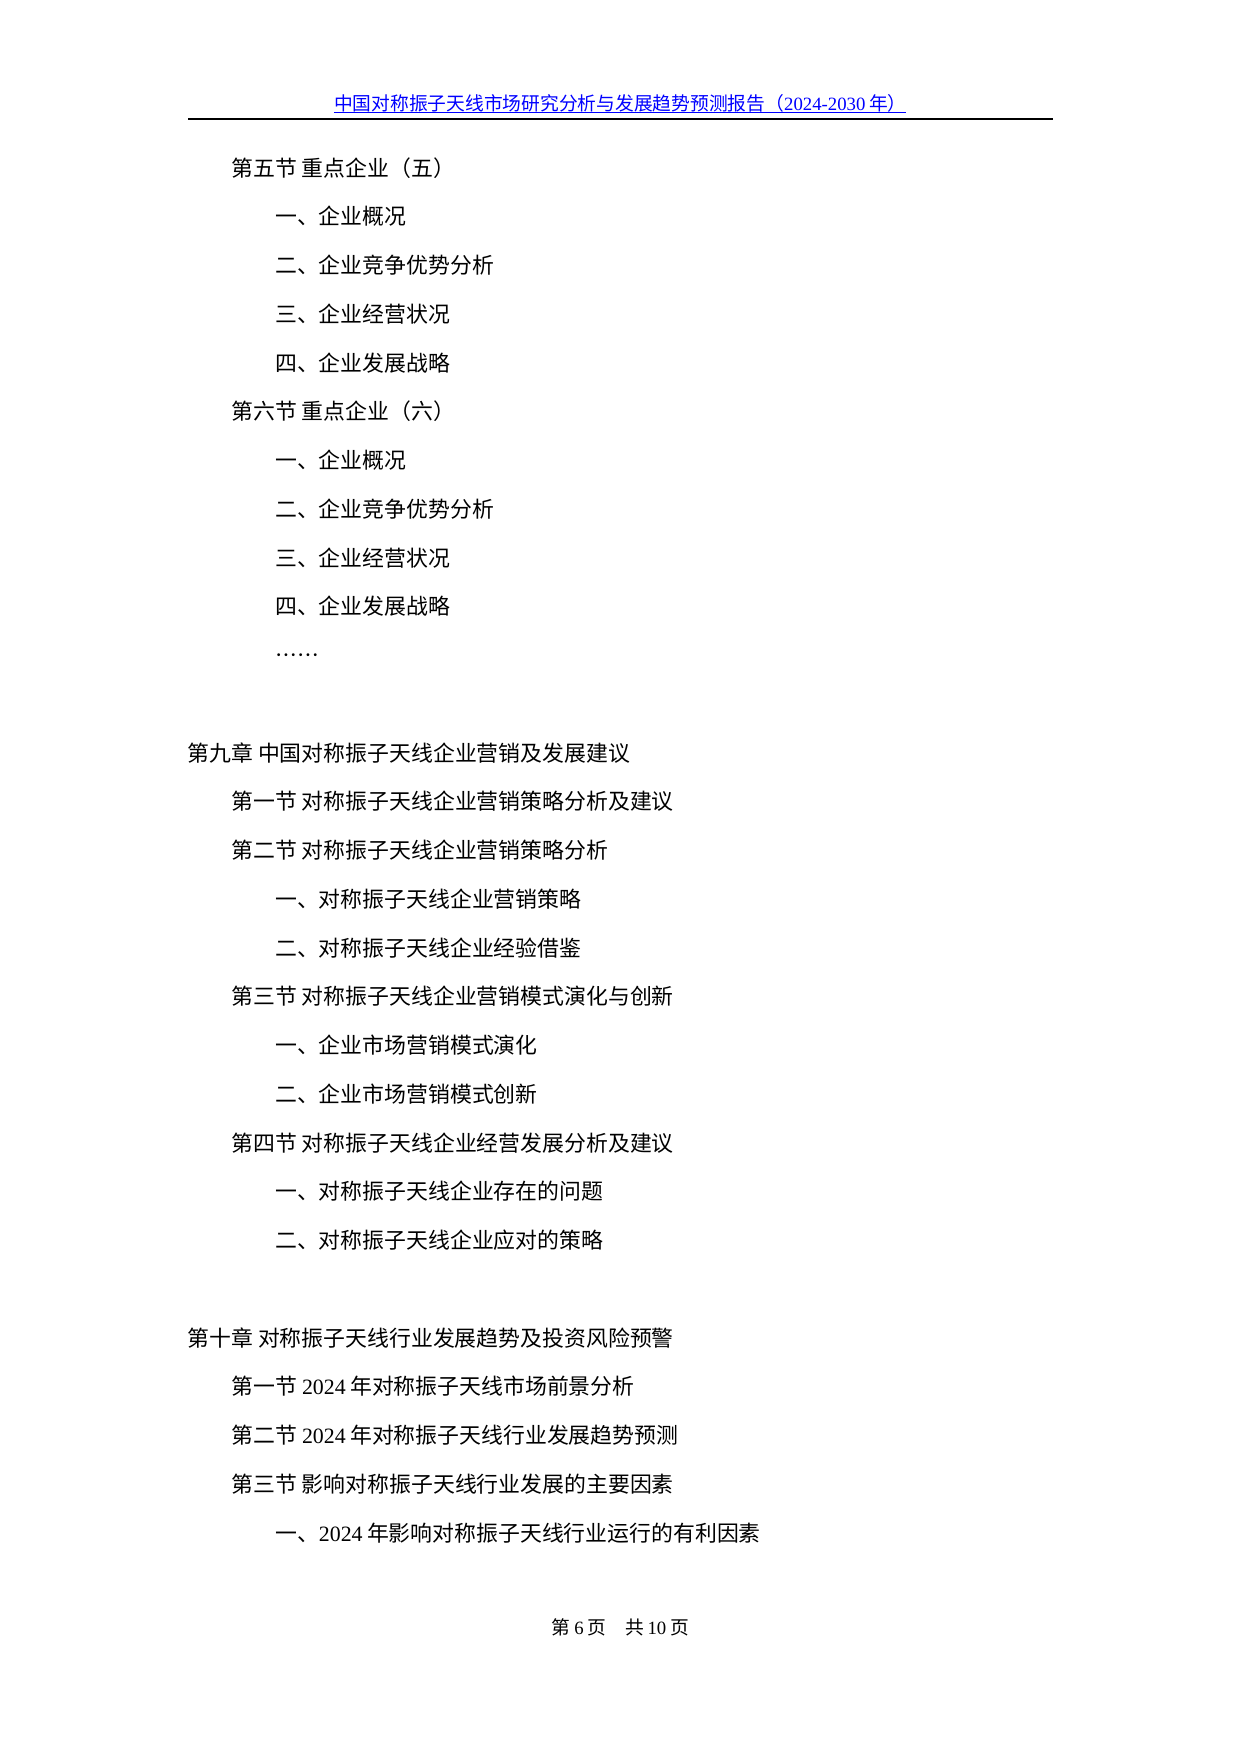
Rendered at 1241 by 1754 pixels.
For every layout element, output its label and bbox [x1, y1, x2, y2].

text [187, 150, 1053, 1548]
